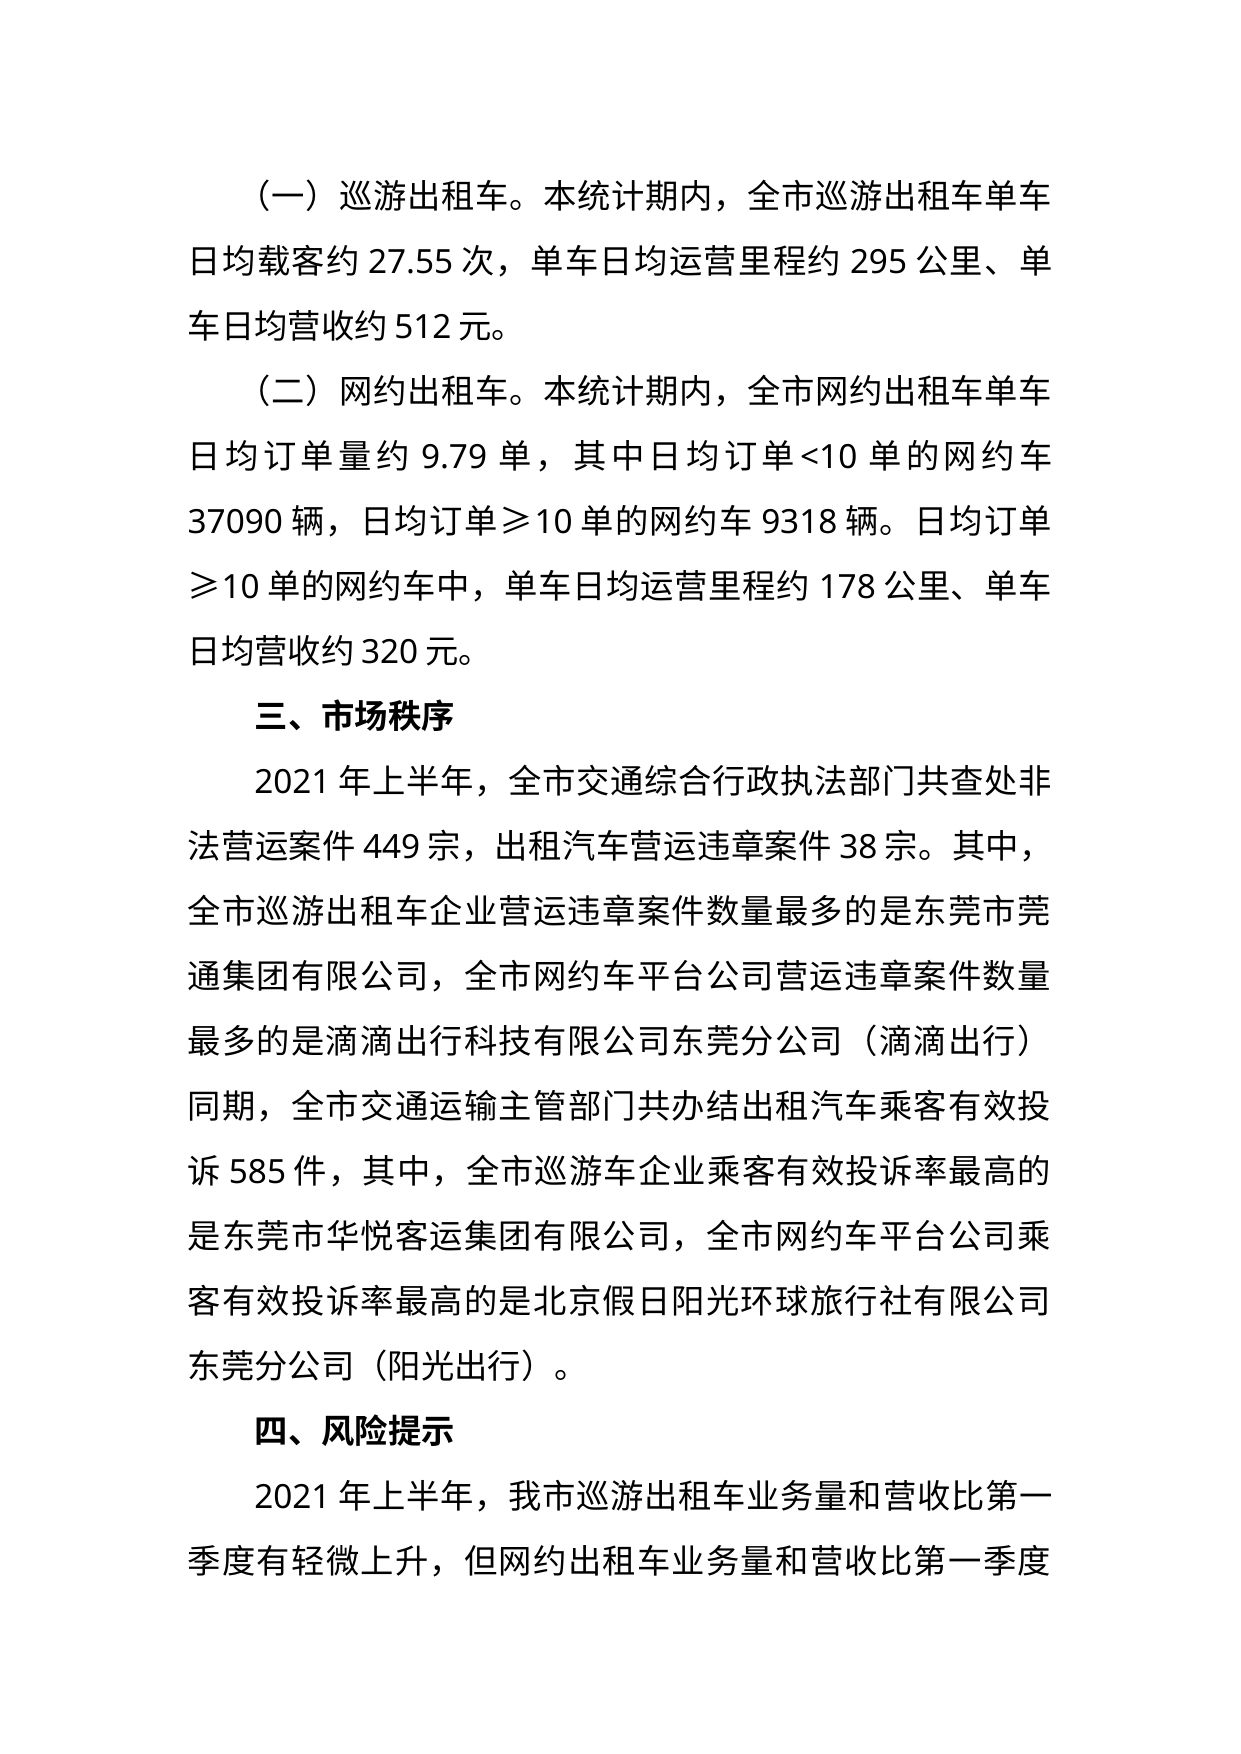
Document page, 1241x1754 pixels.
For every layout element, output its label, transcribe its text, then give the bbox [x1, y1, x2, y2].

text 三、市场秩序 [187, 682, 1053, 747]
text （二）网约出租车。本统计期内，全市网约出租车单车日均订单量约9.79单，其中日均订单<10单的网约车37090辆，日均订单≥10单的网约车9318辆。日均订单≥10单的网约车中，单车日均运营里程约178公里、单车日均营收约320元。 [187, 357, 1053, 682]
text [187, 1462, 1053, 1592]
text 2021年上半年，全市交通综合行政执法部门共查处非法营运案件449宗，出租汽车营运违章案件38宗。其中，全市巡游出租车企业营运违章案件数量最多的是东莞市莞通集团有限公司，全市网约车平台公司营运违章案件数量最多的是滴滴出行科技有限公司东莞分公司（滴滴出行）。同期，全市交通运输主管部门共办结出租汽车乘客有效投诉585件，其中，全市巡游车企业乘客有效投诉率最高的是东莞市华悦客运集团有限公司，全市网约车平台公司乘客有效投诉率最高的是北京假日阳光环球旅行社有限公司东莞分公司（阳光出行）。 [187, 747, 1053, 1397]
text 四、风险提示 [187, 1397, 1053, 1462]
text （一）巡游出租车。本统计期内，全市巡游出租车单车日均载客约27.55次，单车日均运营里程约295公里、单车日均营收约512元。 [187, 162, 1053, 357]
